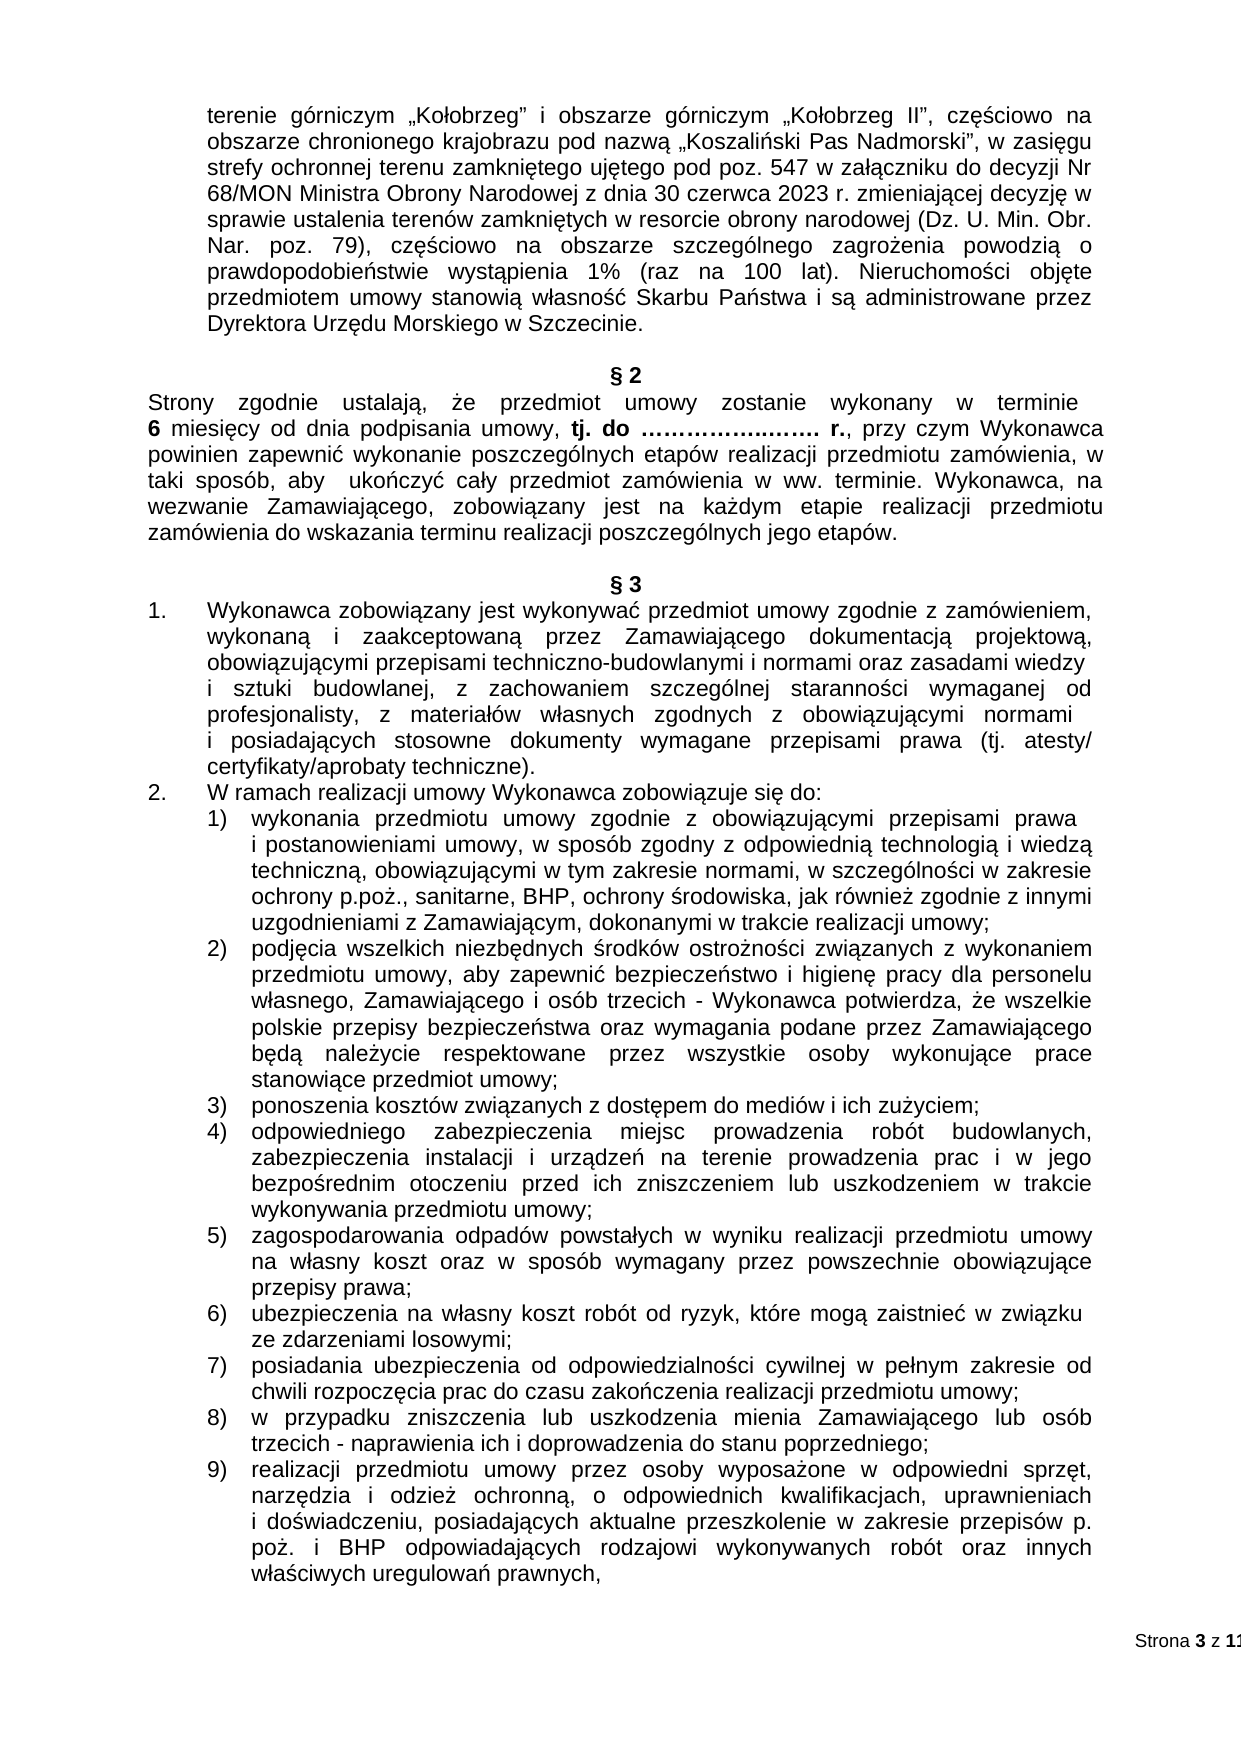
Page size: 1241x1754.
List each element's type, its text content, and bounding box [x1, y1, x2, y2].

text 9) realizacji przedmiotu umowy przez osoby wyposażone w odpowiedni sprzęt, narzędzia i odzież ochronną, o odpowiednich kwalifikacjach, uprawnieniach i doświadczeniu, posiadających aktualne przeszkolenie w zakresie przepisów p. poż. i BHP odpowiadających rodzajowi wykonywanych robót oraz innych właściwych uregulowań prawnych, [207, 1457, 1092, 1587]
text 3) ponoszenia kosztów związanych z dostępem do mediów i ich zużyciem; [207, 1092, 1092, 1118]
text 1) wykonania przedmiotu umowy zgodnie z obowiązującymi przepisami prawa i postanowieniami umowy, w sposób zgodny z odpowiednią technologią i wiedzą techniczną, obowiązującymi w tym zakresie normami, w szczególności w zakresie ochrony p.poż., sanitarne, BHP, ochrony środowiska, jak również zgodnie z innymi uzgodnieniami z Zamawiającym, dokonanymi w trakcie realizacji umowy; [207, 806, 1092, 936]
text § 3 [148, 571, 1104, 597]
text 7) posiadania ubezpieczenia od odpowiedzialności cywilnej w pełnym zakresie od chwili rozpoczęcia prac do czasu zakończenia realizacji przedmiotu umowy; [207, 1353, 1092, 1405]
text Strony zgodnie ustalają, że przedmiot umowy zostanie wykonany w terminie 6 miesięcy od dnia podpisania umowy, tj. do ……………..……. r., przy czym Wykonawca powinien zapewnić wykonanie poszczególnych etapów realizacji przedmiotu zamówienia, w taki sposób, aby ukończyć cały przedmiot zamówienia w ww. terminie. Wykonawca, na wezwanie Zamawiającego, zobowiązany jest na każdym etapie realizacji przedmiotu zamówienia do wskazania terminu realizacji poszczególnych jego etapów. [148, 389, 1104, 545]
text 2) podjęcia wszelkich niezbędnych środków ostrożności związanych z wykonaniem przedmiotu umowy, aby zapewnić bezpieczeństwo i higienę pracy dla personelu własnego, Zamawiającego i osób trzecich - Wykonawca potwierdza, że wszelkie polskie przepisy bezpieczeństwa oraz wymagania podane przez Zamawiającego będą należycie respektowane przez wszystkie osoby wykonujące prace stanowiące przedmiot umowy; [207, 936, 1092, 1092]
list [148, 103, 1092, 337]
text 5) zagospodarowania odpadów powstałych w wyniku realizacji przedmiotu umowy na własny koszt oraz w sposób wymagany przez powszechnie obowiązujące przepisy prawa; [207, 1222, 1092, 1301]
text 8) w przypadku zniszczenia lub uszkodzenia mienia Zamawiającego lub osób trzecich - naprawienia ich i doprowadzenia do stanu poprzedniego; [207, 1405, 1092, 1457]
text 2. W ramach realizacji umowy Wykonawca zobowiązuje się do: [148, 780, 1092, 806]
text § 2 [148, 363, 1104, 389]
text 4) odpowiedniego zabezpieczenia miejsc prowadzenia robót budowlanych, zabezpieczenia instalacji i urządzeń na terenie prowadzenia prac i w jego bezpośrednim otoczeniu przed ich zniszczeniem lub uszkodzeniem w trakcie wykonywania przedmiotu umowy; [207, 1118, 1092, 1222]
list Wykonawca zobowiązany jest wykonywać przedmiot umowy zgodnie z zamówieniem, wykonaną i zaakceptowaną przez Zamawiającego dokumentacją projektową, obowiązującymi przepisami techniczno-budowlanymi i normami oraz zasadami wiedzy i sztuki budowlanej, z zachowaniem szczególnej staranności wymaganej od profesjonalisty, z materiałów własnych zgodnych z obowiązującymi normami i posiadających stosowne dokumenty wymagane przepisami prawa (tj. atesty/ certyfikaty/aprobaty techniczne). [148, 597, 1092, 780]
text 6) ubezpieczenia na własny koszt robót od ryzyk, które mogą zaistnieć w związku ze zdarzeniami losowymi; [207, 1301, 1092, 1353]
